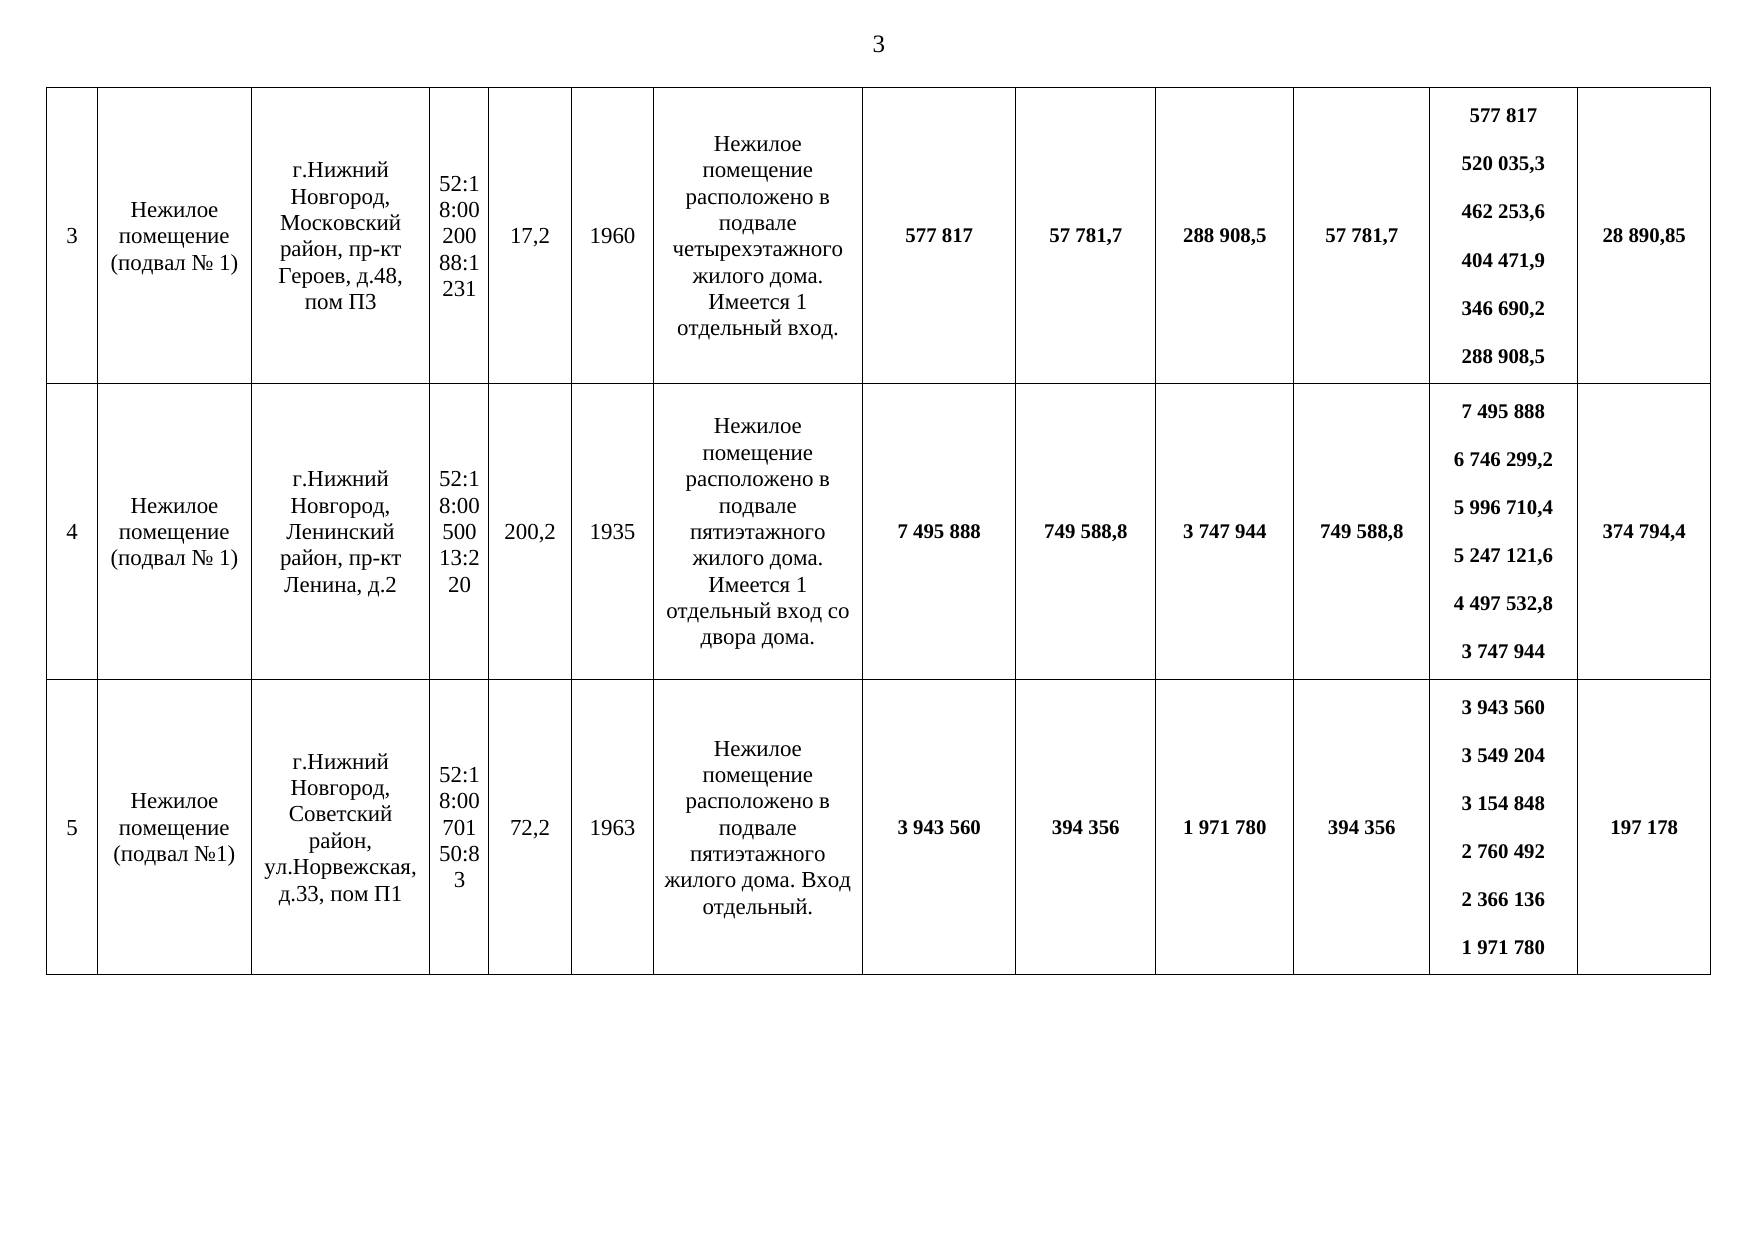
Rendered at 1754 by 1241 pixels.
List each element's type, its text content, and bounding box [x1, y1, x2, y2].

table_cell 5 [47, 680, 97, 974]
table_cell 394 356 [1294, 680, 1429, 974]
table_cell 394 356 [1016, 680, 1155, 974]
table_cell 3 [47, 88, 97, 383]
table_cell Нежилое помещение расположено в подвале пятиэтажного жилого дома. Вход отдельный. [654, 680, 862, 974]
table_cell 17,2 [489, 88, 571, 383]
table_cell 3 943 560 3 549 204 3 154 848 2 760 492 2 366 136 1 971 780 [1430, 680, 1577, 974]
table_cell 28 890,85 [1578, 88, 1710, 383]
table_cell 577 817 [863, 88, 1015, 383]
table_cell 1 971 780 [1156, 680, 1293, 974]
table_cell 1935 [572, 384, 653, 678]
table_cell Нежилое помещение (подвал №1) [98, 680, 251, 974]
table_cell 57 781,7 [1016, 88, 1155, 383]
table_cell 577 817 520 035,3 462 253,6 404 471,9 346 690,2 288 908,5 [1430, 88, 1577, 383]
table_cell 3 943 560 [863, 680, 1015, 974]
table_cell г.Нижний Новгород, Советский район, ул.Норвежская, д.33, пом П1 [252, 680, 429, 974]
table_cell 7 495 888 6 746 299,2 5 996 710,4 5 247 121,6 4 497 532,8 3 747 944 [1430, 384, 1577, 678]
table_cell 3 747 944 [1156, 384, 1293, 678]
table_cell 288 908,5 [1156, 88, 1293, 383]
table_cell г.Нижний Новгород, Московский район, пр-кт Героев, д.48, пом П3 [252, 88, 429, 383]
table_cell Нежилое помещение расположено в подвале пятиэтажного жилого дома. Имеется 1 отдельный вход со двора дома. [654, 384, 862, 678]
table_cell 72,2 [489, 680, 571, 974]
table_cell 374 794,4 [1578, 384, 1710, 678]
table_cell 7 495 888 [863, 384, 1015, 678]
table_cell 4 [47, 384, 97, 678]
table_cell 200,2 [489, 384, 571, 678]
table_cell 52:18:0020088:1231 [430, 88, 488, 383]
table_cell г.Нижний Новгород, Ленинский район, пр-кт Ленина, д.2 [252, 384, 429, 678]
table_cell 1963 [572, 680, 653, 974]
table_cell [98, 88, 251, 383]
table_cell 52:18:0050013:220 [430, 384, 488, 678]
table_cell 1960 [572, 88, 653, 383]
table_cell 749 588,8 [1294, 384, 1429, 678]
table_cell Нежилое помещение расположено в подвале четырехэтажного жилого дома. Имеется 1 отдельный вход. [654, 88, 862, 383]
table_cell 197 178 [1578, 680, 1710, 974]
table_cell 57 781,7 [1294, 88, 1429, 383]
table_cell Нежилое помещение (подвал № 1) [98, 384, 251, 678]
table_cell 52:18:0070150:83 [430, 680, 488, 974]
table_cell 749 588,8 [1016, 384, 1155, 678]
